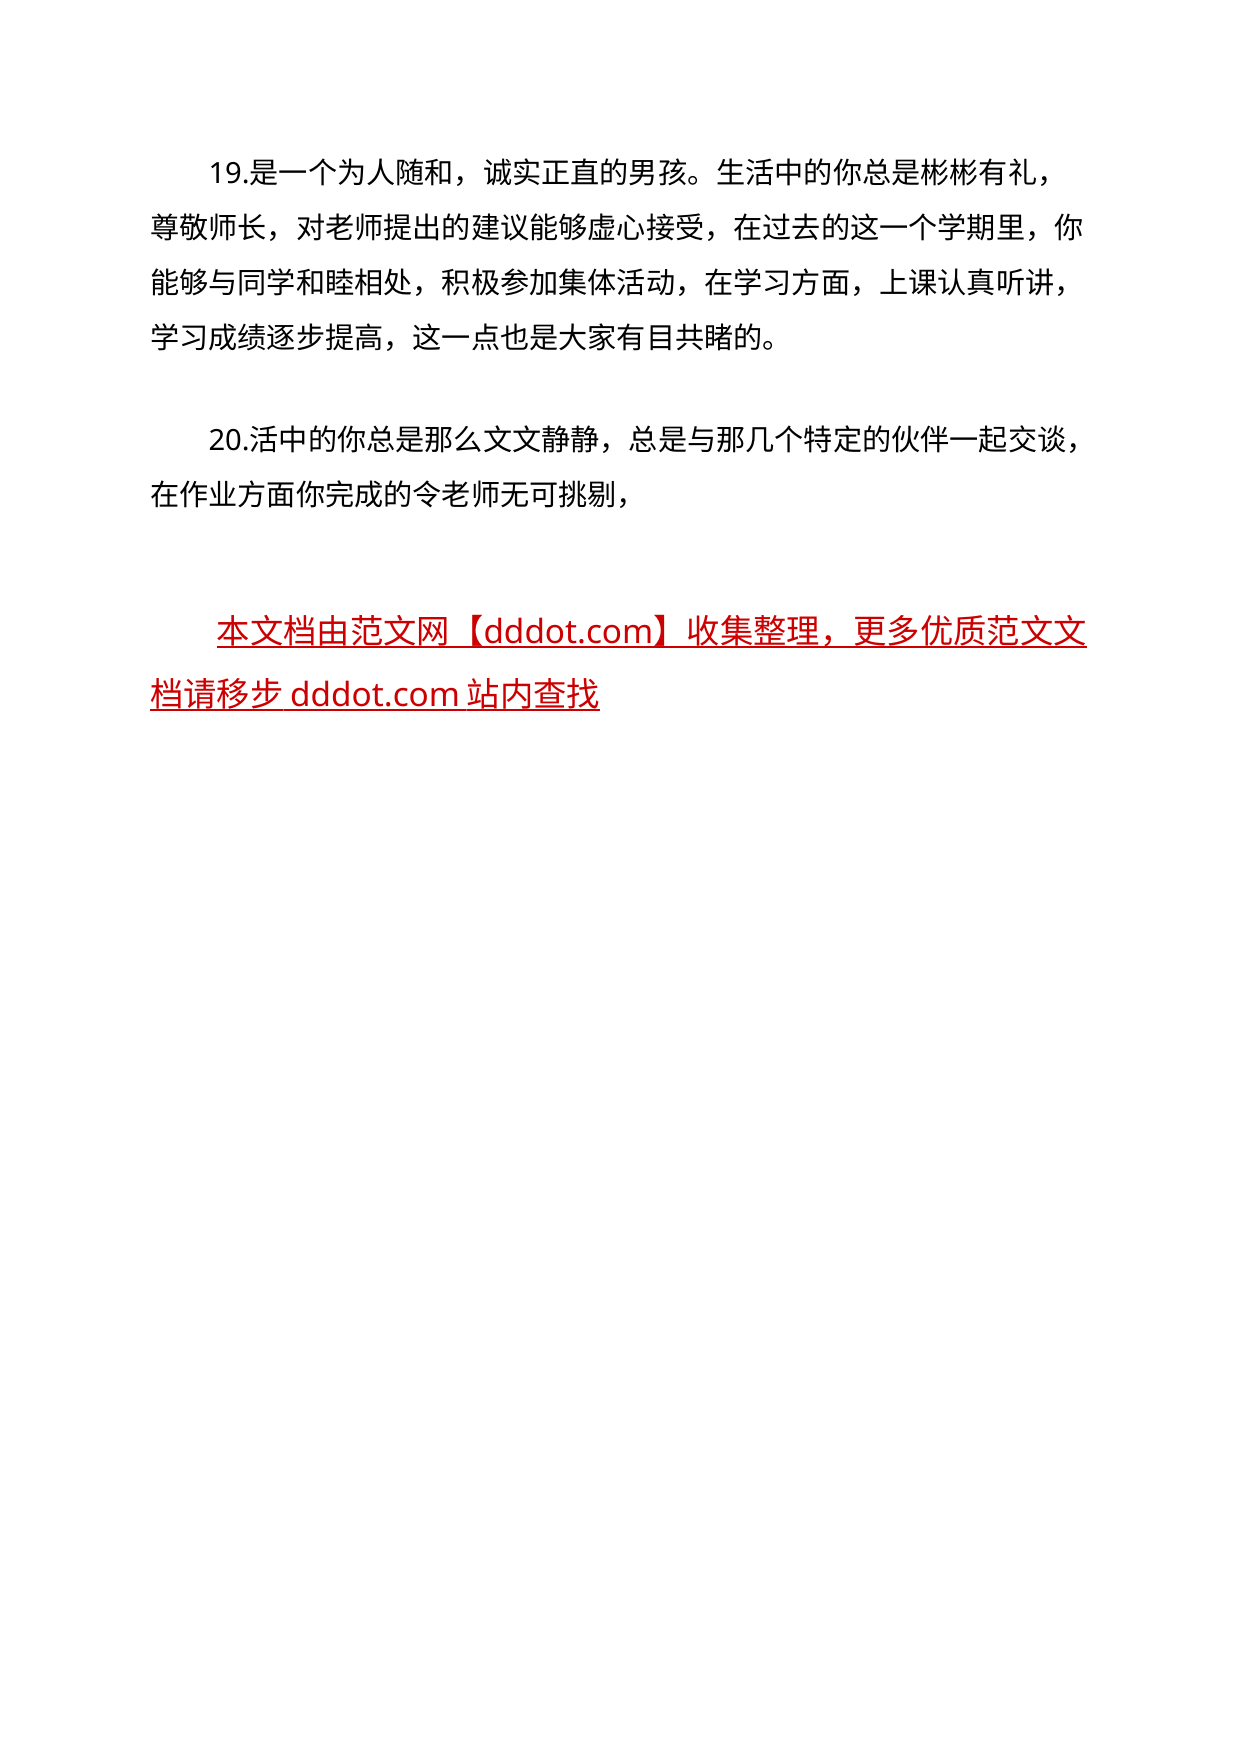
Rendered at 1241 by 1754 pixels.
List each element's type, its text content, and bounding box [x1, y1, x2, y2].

text 本文档由范文网【dddot.com】收集整理，更多优质范文文档请移步dddot.com站内查找 [150, 604, 1090, 716]
text 19.是一个为人随和，诚实正直的男孩。生活中的你总是彬彬有礼，尊敬师长，对老师提出的建议能够虚心接受，在过去的这一个学期里，你能够与同学和睦相处，积极参加集体活动，在学习方面，上课认真听讲，学习成绩逐步提高，这一点也是大家有目共睹的。 [150, 150, 1090, 357]
text 20.活中的你总是那么文文静静，总是与那几个特定的伙伴一起交谈，在作业方面你完成的令老师无可挑剔， [150, 417, 1090, 514]
